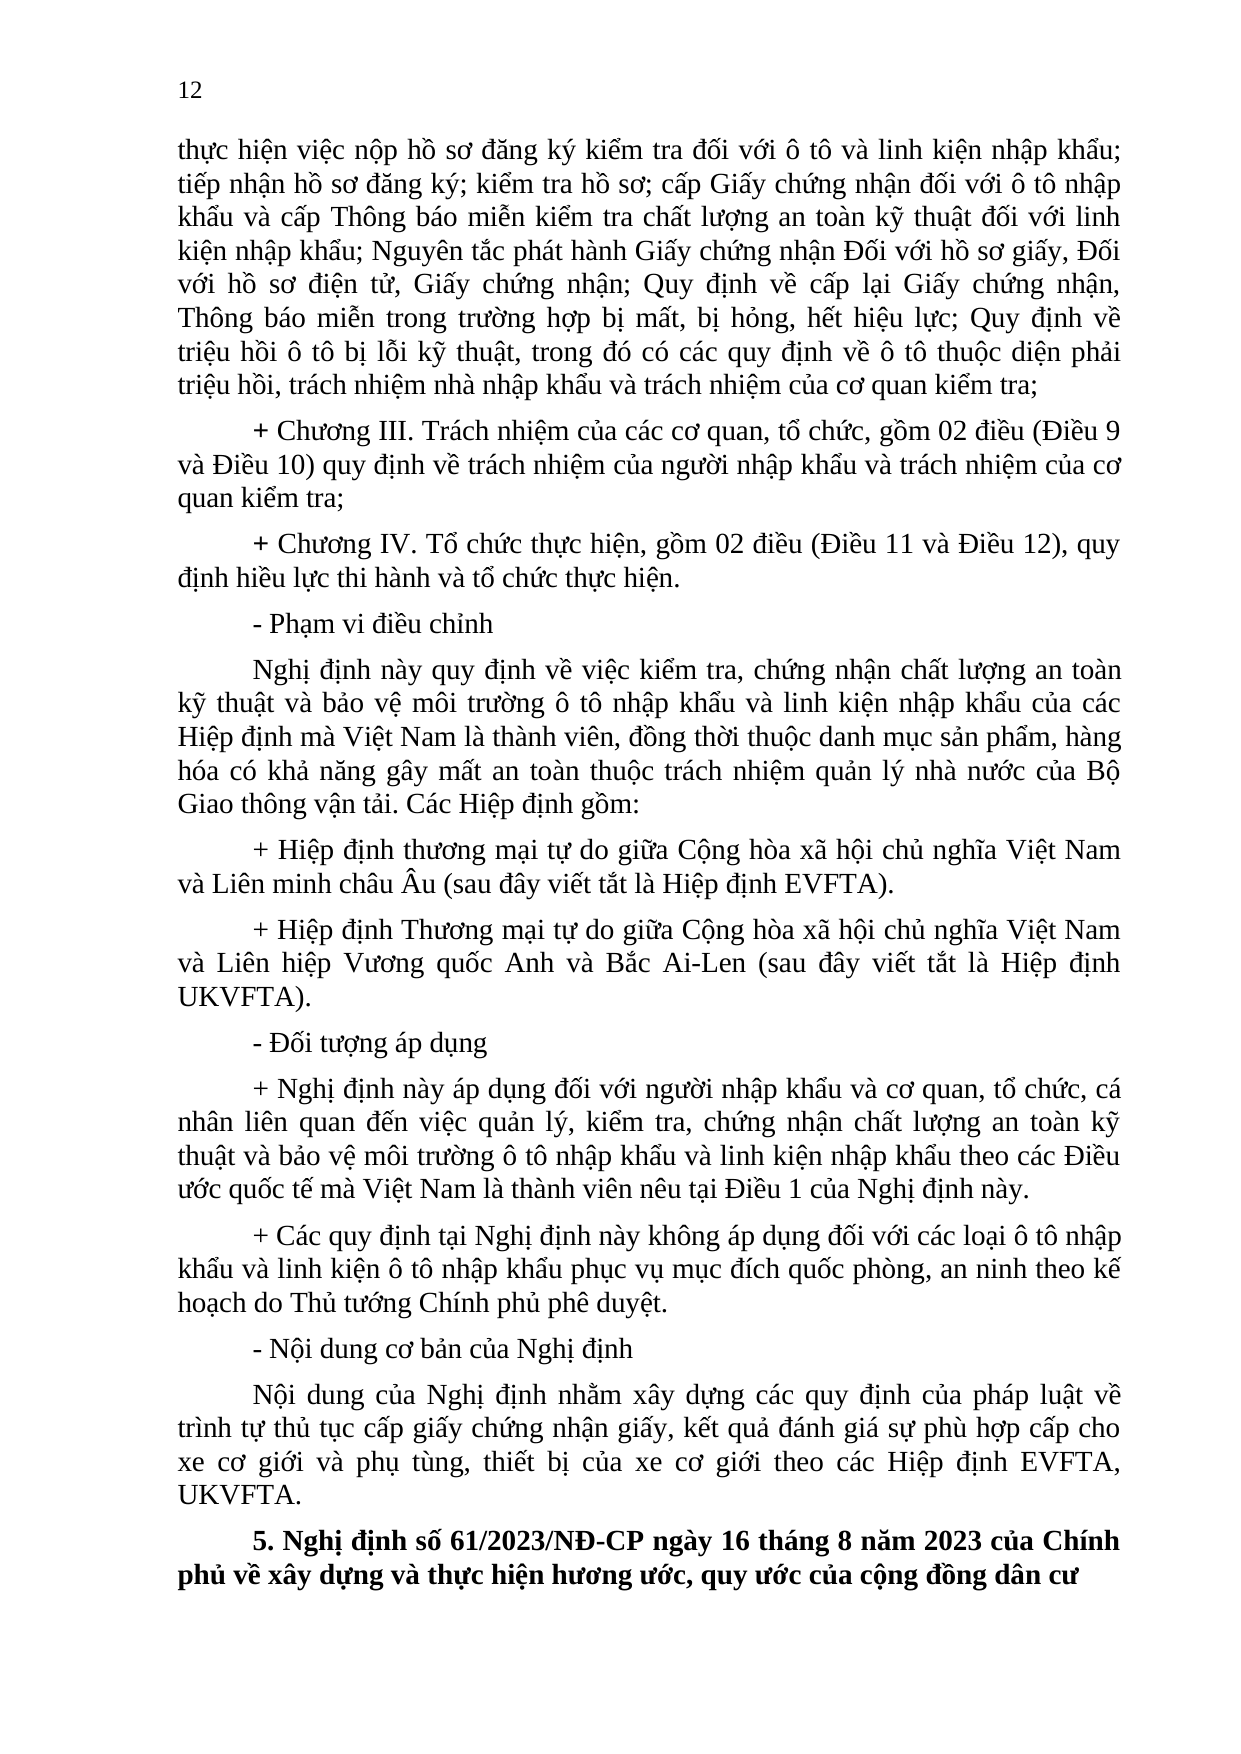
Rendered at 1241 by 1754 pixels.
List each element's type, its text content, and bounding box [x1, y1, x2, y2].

text Nghị định này quy định về việc kiểm tra, chứng nhận chất lượng an toàn kỹ thuật và bảo vệ môi trường ô tô nhập khẩu và linh kiện nhập khẩu của các Hiệp định mà Việt Nam là thành viên, đồng thời thuộc danh mục sản phẩm, hàng hóa có khả năng gây mất an toàn thuộc trách nhiệm quản lý nhà nước của Bộ Giao thông vận tải. Các Hiệp định gồm: [177, 652, 1122, 820]
text + Nghị định này áp dụng đối với người nhập khẩu và cơ quan, tổ chức, cá nhân liên quan đến việc quản lý, kiểm tra, chứng nhận chất lượng an toàn kỹ thuật và bảo vệ môi trường ô tô nhập khẩu và linh kiện nhập khẩu theo các Điều ước quốc tế mà Việt Nam là thành viên nêu tại Điều 1 của Nghị định này. [177, 1071, 1122, 1205]
text - Nội dung cơ bản của Nghị định [177, 1331, 1122, 1364]
text - Đối tượng áp dụng [177, 1025, 1122, 1058]
text + Hiệp định Thương mại tự do giữa Cộng hòa xã hội chủ nghĩa Việt Nam và Liên hiệp Vương quốc Anh và Bắc Ai-Len (sau đây viết tắt là Hiệp định UKVFTA). [177, 912, 1122, 1012]
text + Chương III. Trách nhiệm của các cơ quan, tổ chức, gồm 02 điều (Điều 9 và Điều 10) quy định về trách nhiệm của người nhập khẩu và trách nhiệm của cơ quan kiểm tra; [177, 413, 1122, 514]
text + Các quy định tại Nghị định này không áp dụng đối với các loại ô tô nhập khẩu và linh kiện ô tô nhập khẩu phục vụ mục đích quốc phòng, an ninh theo kế hoạch do Thủ tướng Chính phủ phê duyệt. [177, 1218, 1122, 1318]
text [177, 132, 1122, 401]
text + Hiệp định thương mại tự do giữa Cộng hòa xã hội chủ nghĩa Việt Nam và Liên minh châu Âu (sau đây viết tắt là Hiệp định EVFTA). [177, 832, 1122, 899]
text Nội dung của Nghị định nhằm xây dựng các quy định của pháp luật về trình tự thủ tục cấp giấy chứng nhận giấy, kết quả đánh giá sự phù hợp cấp cho xe cơ giới và phụ tùng, thiết bị của xe cơ giới theo các Hiệp định EVFTA, UKVFTA. [177, 1377, 1122, 1511]
text + Chương IV. Tổ chức thực hiện, gồm 02 điều (Điều 11 và Điều 12), quy định hiều lực thi hành và tổ chức thực hiện. [177, 526, 1122, 593]
text - Phạm vi điều chỉnh [177, 606, 1122, 639]
text 5. Nghị định số 61/2023/NĐ-CP ngày 16 tháng 8 năm 2023 của Chính phủ về xây dựng và thực hiện hương ước, quy ước của cộng đồng dân cư [177, 1523, 1122, 1591]
